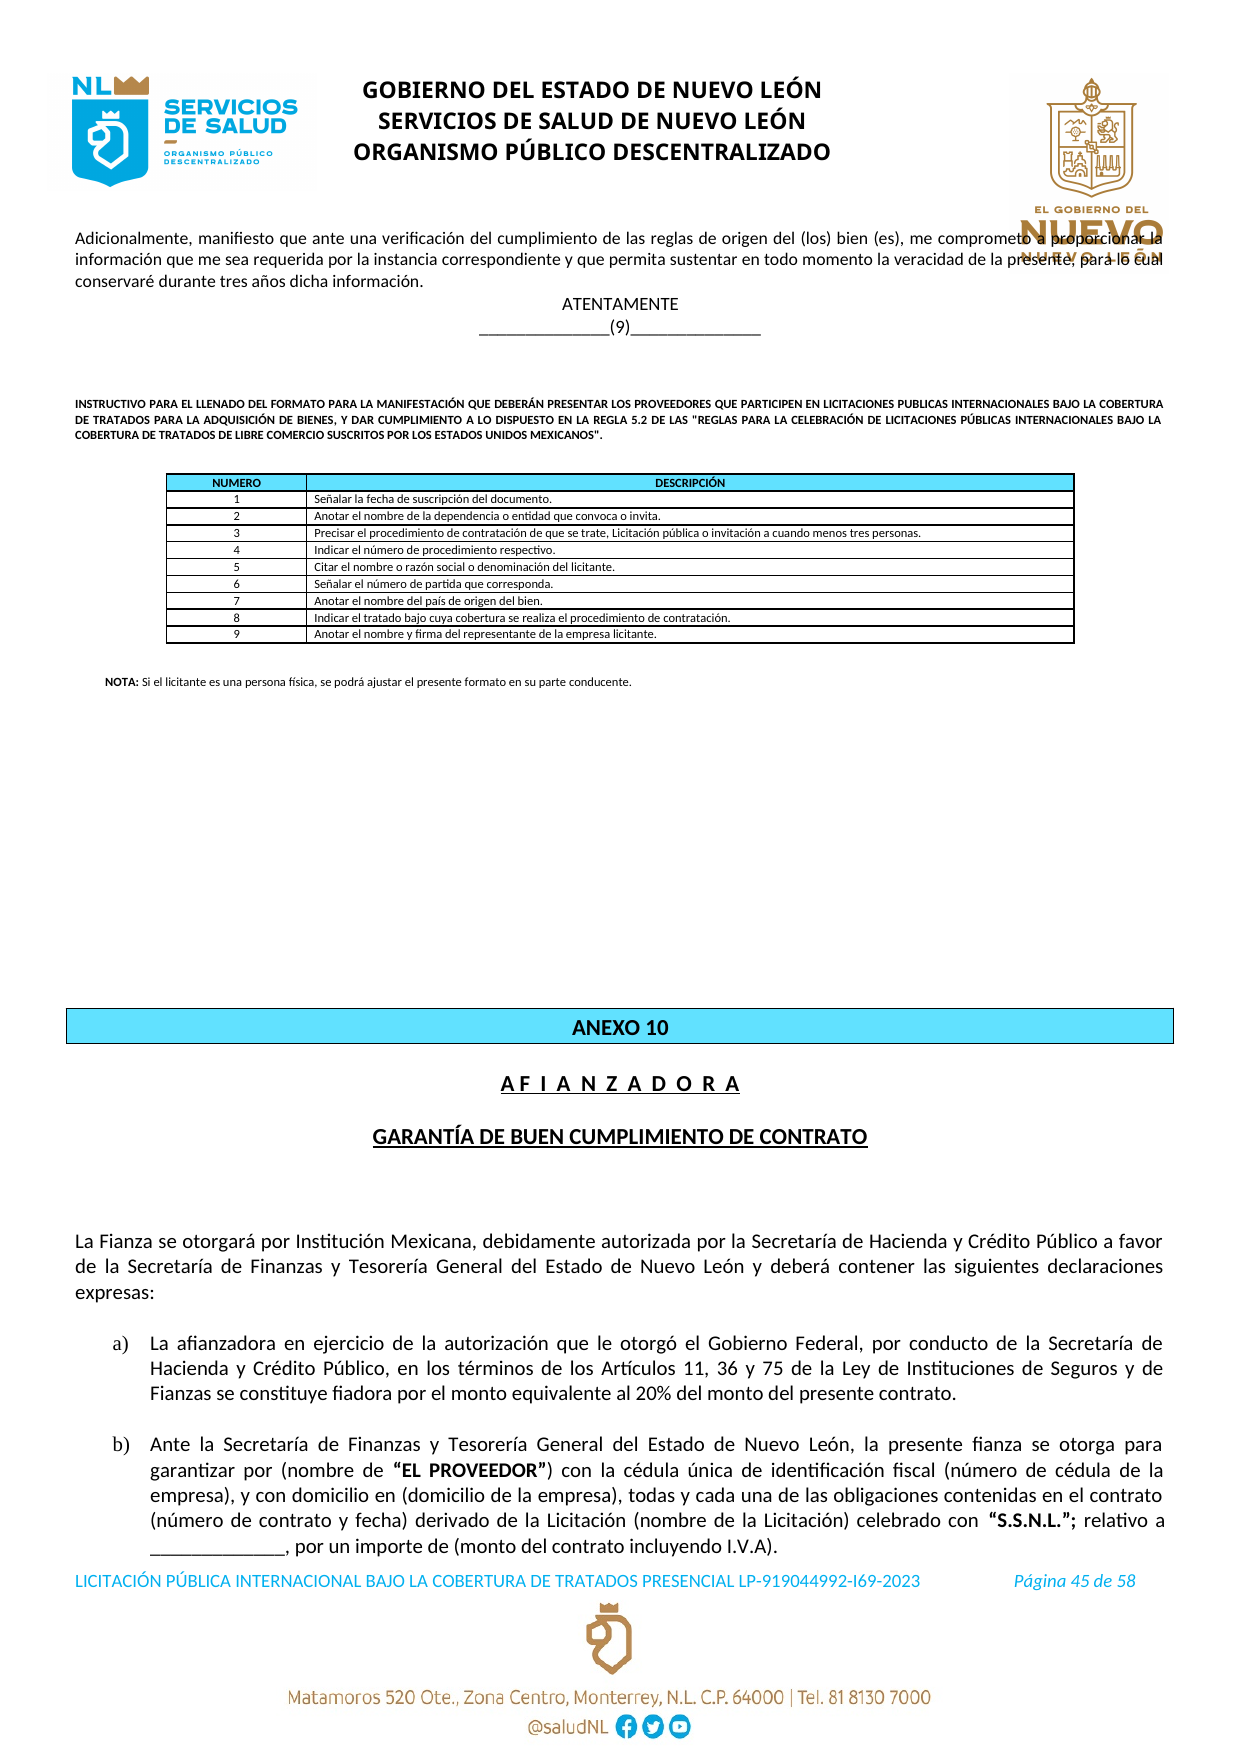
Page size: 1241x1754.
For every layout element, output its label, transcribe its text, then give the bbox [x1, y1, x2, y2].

table_cell 3 [167, 526, 306, 541]
text GARANTÍA DE BUEN CUMPLIMIENTO DE CONTRATO [75, 1122, 1165, 1150]
table_header NUMERO [167, 475, 306, 490]
text La Fianza se otorgará por Institución Mexicana, debidamente autorizada por la Secretaría de Hacienda y Crédito Público a favor de la Secretaría de Finanzas y Tesorería General del Estado de Nuevo León y deberá contener las siguientes declaraciones expresas: [75, 1228, 1165, 1304]
table_cell Anotar el nombre del país de origen del bien. [307, 593, 1073, 608]
picture [46, 73, 318, 191]
table_cell Indicar el tratado bajo cuya cobertura se realiza el procedimiento de contratación. [307, 610, 1073, 625]
list Ante la Secretaría de Finanzas y Tesorería General del Estado de Nuevo León, la presente fianza se otorga para garantizar por (nombre de “EL PROVEEDOR”) con la cédula única de identificación fiscal (número de cédula de la empresa), y con domicilio en (domicilio de la empresa), todas y cada una de las obligaciones contenidas en el contrato (número de contrato y fecha) derivado de la Licitación (nombre de la Licitación) celebrado con “S.S.N.L.”; relativo a _____________, por un importe de (monto del contrato incluyendo I.V.A). [112, 1431, 1165, 1558]
table_cell Anotar el nombre y firma del representante de la empresa licitante. [307, 627, 1073, 642]
table_cell Indicar el número de procedimiento respectivo. [307, 542, 1073, 558]
table_cell 5 [167, 559, 306, 574]
table_cell 1 [167, 492, 306, 507]
picture [67, 1575, 1142, 1754]
table_cell 7 [167, 593, 306, 608]
text NOTA: Si el licitante es una persona física, se podrá ajustar el presente formato en su parte conducente. [75, 674, 1165, 689]
table_cell Señalar la fecha de suscripción del documento. [307, 492, 1073, 507]
table_cell 6 [167, 576, 306, 591]
text ANEXO 10 [67, 1009, 1173, 1043]
table_cell Anotar el nombre de la dependencia o entidad que convoca o invita. [307, 509, 1073, 524]
table_cell Señalar el número de partida que corresponda. [307, 576, 1073, 591]
table_header ATENTAMENTE ______________(9)______________ [391, 292, 849, 397]
table_cell 4 [167, 542, 306, 558]
table_cell 9 [167, 627, 306, 642]
list La afianzadora en ejercicio de la autorización que le otorgó el Gobierno Federal, por conducto de la Secretaría de Hacienda y Crédito Público, en los términos de los Artículos 11, 36 y 75 de la Ley de Instituciones de Seguros y de Fianzas se constituye fiadora por el monto equivalente al 20% del monto del presente contrato. [112, 1330, 1165, 1406]
table_cell Citar el nombre o razón social o denominación del licitante. [307, 559, 1073, 574]
table_cell Precisar el procedimiento de contratación de que se trate, Licitación pública o invitación a cuando menos tres personas. [307, 526, 1073, 541]
table_cell 2 [167, 509, 306, 524]
table_header DESCRIPCIÓN [307, 475, 1073, 490]
text INSTRUCTIVO PARA EL LLENADO DEL FORMATO PARA LA MANIFESTACIÓN QUE DEBERÁN PRESENTAR LOS PROVEEDORES QUE PARTICIPEN EN LICITACIONES PUBLICAS INTERNACIONALES BAJO LA COBERTURA DE TRATADOS PARA LA ADQUISICIÓN DE BIENES, Y DAR CUMPLIMIENTO A LO DISPUESTO EN LA REGLA 5.2 DE LAS "REGLAS PARA LA CELEBRACIÓN DE LICITACIONES PÚBLICAS INTERNACIONALES BAJO LA COBERTURA DE TRATADOS DE LIBRE COMERCIO SUSCRITOS POR LOS ESTADOS UNIDOS MEXICANOS". [75, 397, 1165, 443]
picture [1009, 73, 1169, 274]
text A F I A N Z A D O R A [75, 1069, 1165, 1097]
table_cell 8 [167, 610, 306, 625]
text Adicionalmente, manifiesto que ante una verificación del cumplimiento de las reglas de origen del (los) bien (es), me comprometo a proporcionar la información que me sea requerida por la instancia correspondiente y que permita sustentar en todo momento la veracidad de la presente, para lo cual conservaré durante tres años dicha información. [75, 227, 1165, 292]
